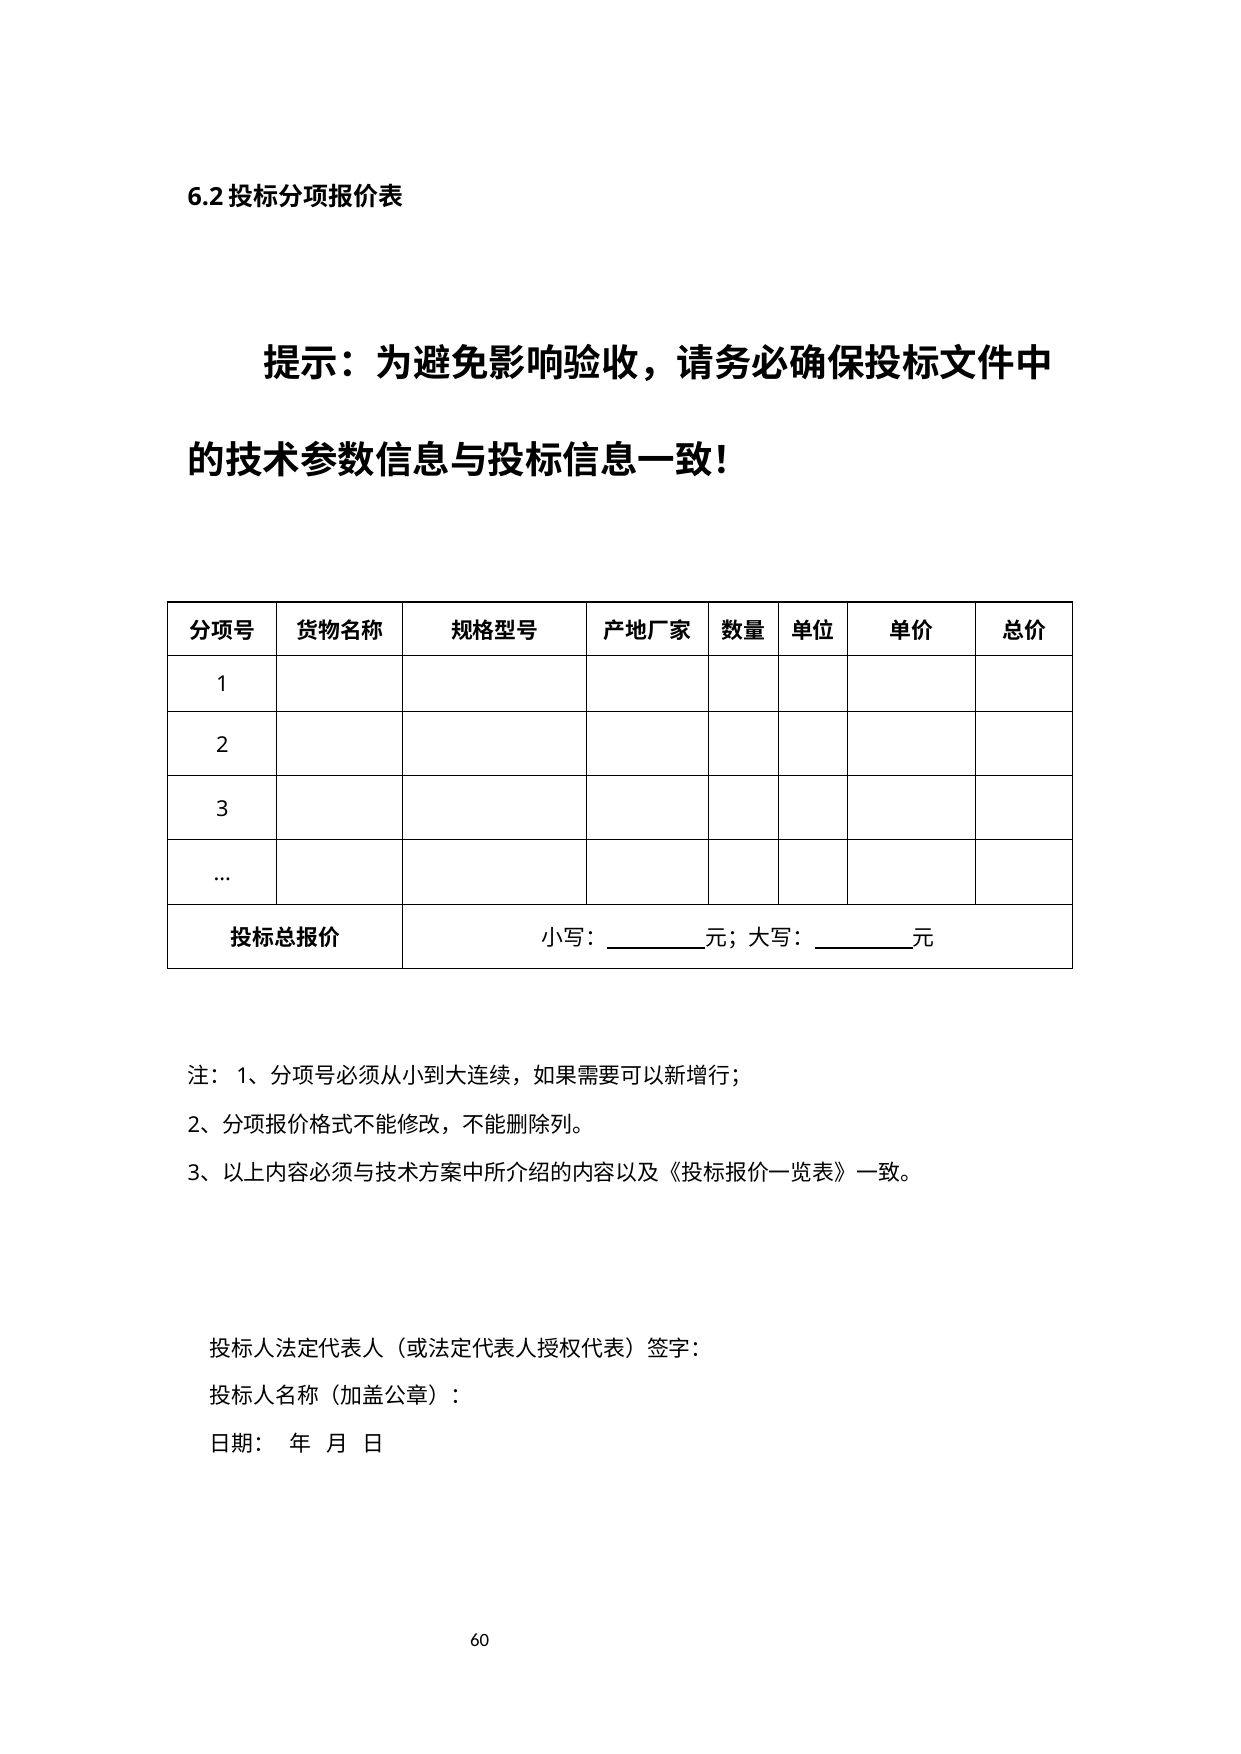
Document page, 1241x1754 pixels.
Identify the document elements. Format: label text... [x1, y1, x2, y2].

table_cell [709, 840, 778, 903]
table_cell [587, 776, 708, 839]
table_cell 小写： 元；大写： 元 [403, 905, 1072, 968]
table_cell [976, 776, 1072, 839]
table_cell [277, 656, 402, 711]
text 投标人名称（加盖公章）： [187, 1378, 1053, 1410]
text 提示：为避免影响验收，请务必确保投标文件中的技术参数信息与投标信息一致！ [187, 327, 1053, 489]
table_cell [277, 840, 402, 903]
table_cell [848, 656, 975, 711]
table_cell [587, 840, 708, 903]
list 分项报价格式不能修改，不能删除列。 [187, 1106, 1053, 1139]
table_cell [848, 776, 975, 839]
table_cell ... [168, 840, 276, 903]
table_cell [976, 712, 1072, 775]
table_cell [403, 776, 586, 839]
list 以上内容必须与技术方案中所介绍的内容以及《投标报价一览表》一致。 [187, 1155, 1053, 1187]
table_cell [403, 840, 586, 903]
text 投标人法定代表人（或法定代表人授权代表）签字： [187, 1331, 1053, 1362]
table_cell [403, 656, 586, 711]
table_cell [976, 840, 1072, 903]
table_cell [709, 712, 778, 775]
table_cell 2 [168, 712, 276, 775]
table_header 数量 [709, 603, 778, 654]
table_cell 投标总报价 [168, 905, 402, 968]
table_header 规格型号 [403, 603, 586, 654]
text 6.2投标分项报价表 [187, 162, 1053, 227]
table_header 产地厂家 [587, 603, 708, 654]
table_header 分项号 [168, 603, 276, 654]
text 注： 1、分项号必须从小到大连续，如果需要可以新增行； [187, 1058, 1053, 1091]
table_cell [403, 712, 586, 775]
table_cell [848, 840, 975, 903]
text 日期： 年 月 日 [187, 1426, 1053, 1457]
table_cell [277, 712, 402, 775]
table_header 单价 [848, 603, 975, 654]
table_cell 3 [168, 776, 276, 839]
table_cell [779, 712, 847, 775]
table_cell [779, 776, 847, 839]
table_cell [976, 656, 1072, 711]
table_cell 1 [168, 656, 276, 711]
table_cell [587, 656, 708, 711]
table_cell [848, 712, 975, 775]
table_header 单位 [779, 603, 847, 654]
table_cell [779, 656, 847, 711]
table_cell [587, 712, 708, 775]
table_header 总价 [976, 603, 1072, 654]
table_cell [779, 840, 847, 903]
table_cell [709, 656, 778, 711]
table_cell [709, 776, 778, 839]
table_cell [277, 776, 402, 839]
table_header 货物名称 [277, 603, 402, 654]
